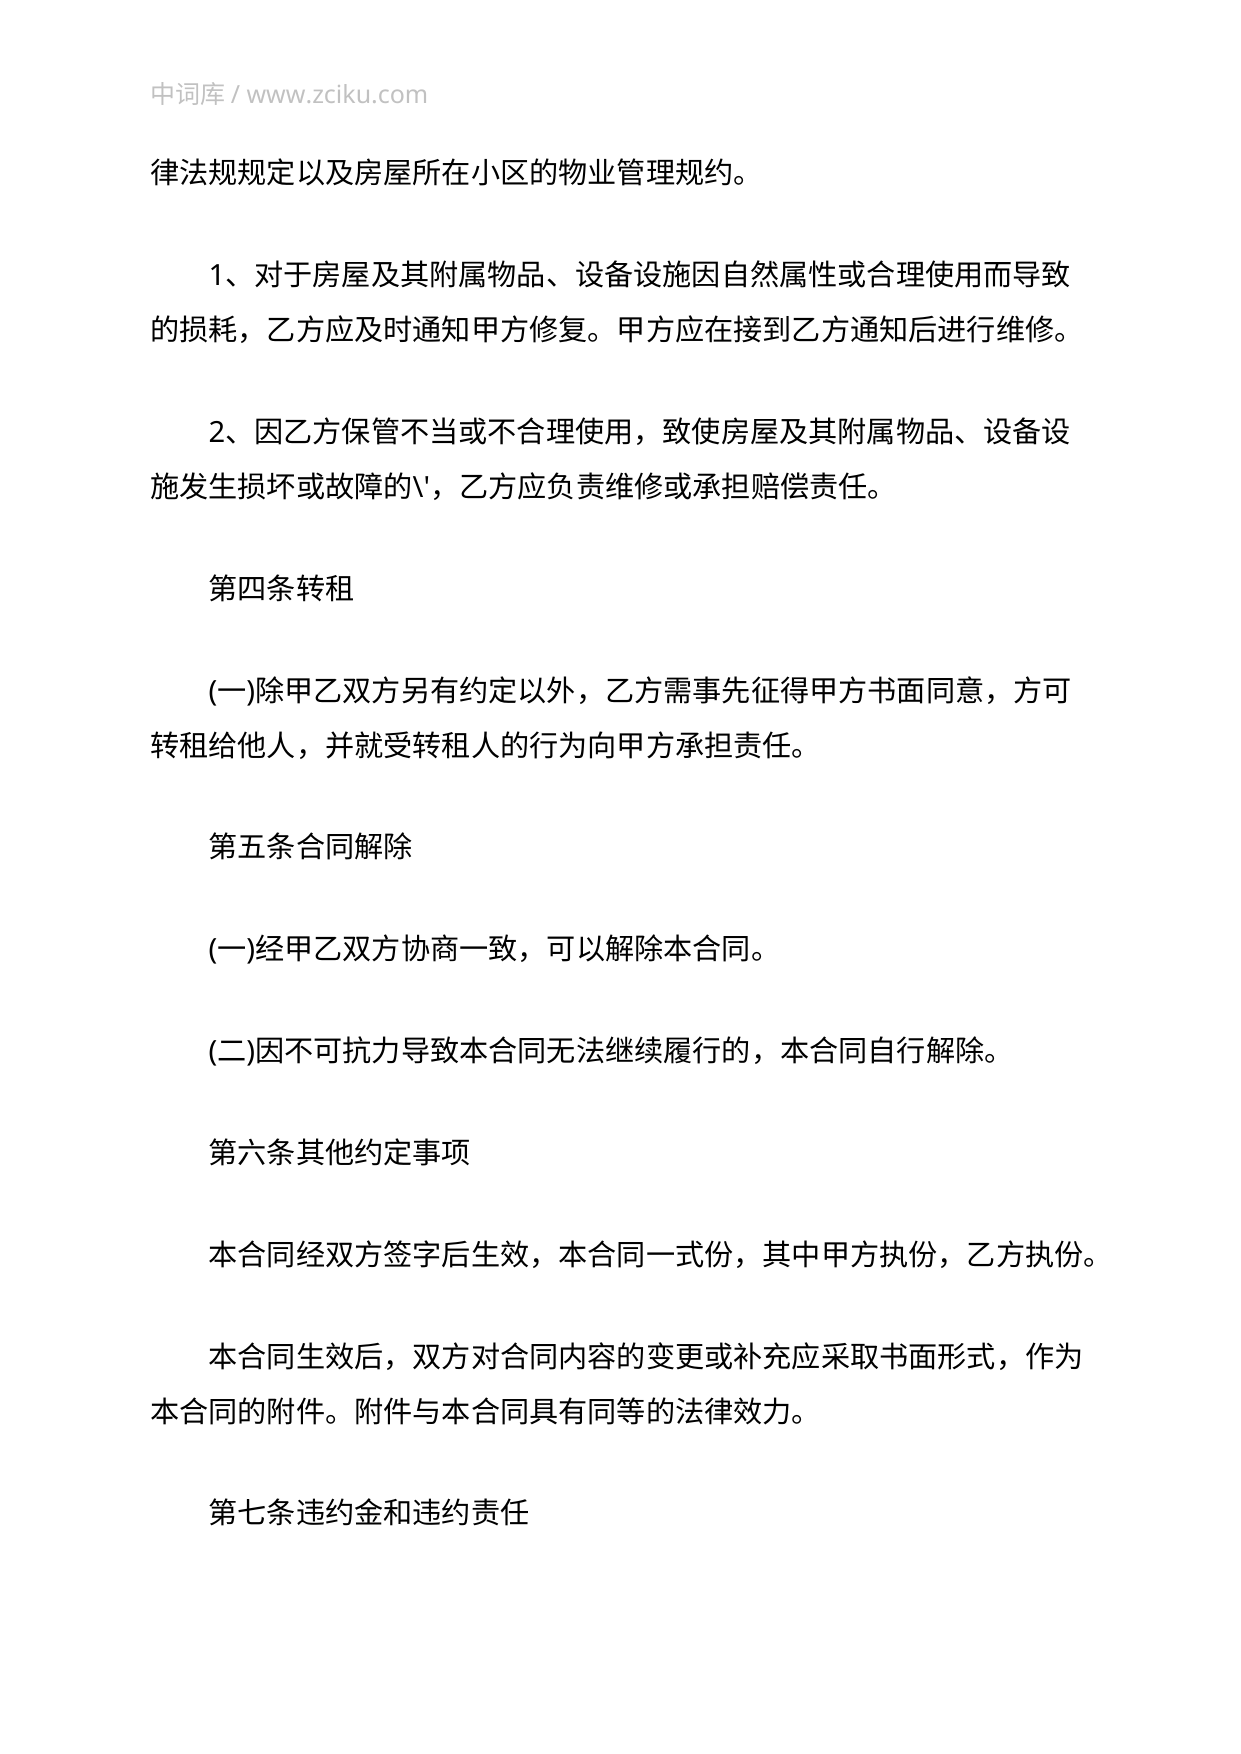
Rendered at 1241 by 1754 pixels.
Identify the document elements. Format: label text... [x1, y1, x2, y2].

text (一)经甲乙双方协商一致，可以解除本合同。 [150, 926, 1090, 968]
text 本合同经双方签字后生效，本合同一式份，其中甲方执份，乙方执份。 [150, 1232, 1090, 1274]
text 第四条转租 [150, 566, 1090, 608]
text 第六条其他约定事项 [150, 1130, 1090, 1172]
text 2、因乙方保管不当或不合理使用，致使房屋及其附属物品、设备设施发生损坏或故障的\'，乙方应负责维修或承担赔偿责任。 [150, 408, 1090, 506]
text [150, 150, 1090, 192]
text 第七条违约金和违约责任 [150, 1490, 1090, 1532]
text (一)除甲乙双方另有约定以外，乙方需事先征得甲方书面同意，方可转租给他人，并就受转租人的行为向甲方承担责任。 [150, 667, 1090, 764]
text 本合同生效后，双方对合同内容的变更或补充应采取书面形式，作为本合同的附件。附件与本合同具有同等的法律效力。 [150, 1333, 1090, 1431]
text 第五条合同解除 [150, 824, 1090, 866]
text (二)因不可抗力导致本合同无法继续履行的，本合同自行解除。 [150, 1028, 1090, 1070]
text 1、对于房屋及其附属物品、设备设施因自然属性或合理使用而导致的损耗，乙方应及时通知甲方修复。甲方应在接到乙方通知后进行维修。 [150, 252, 1090, 349]
